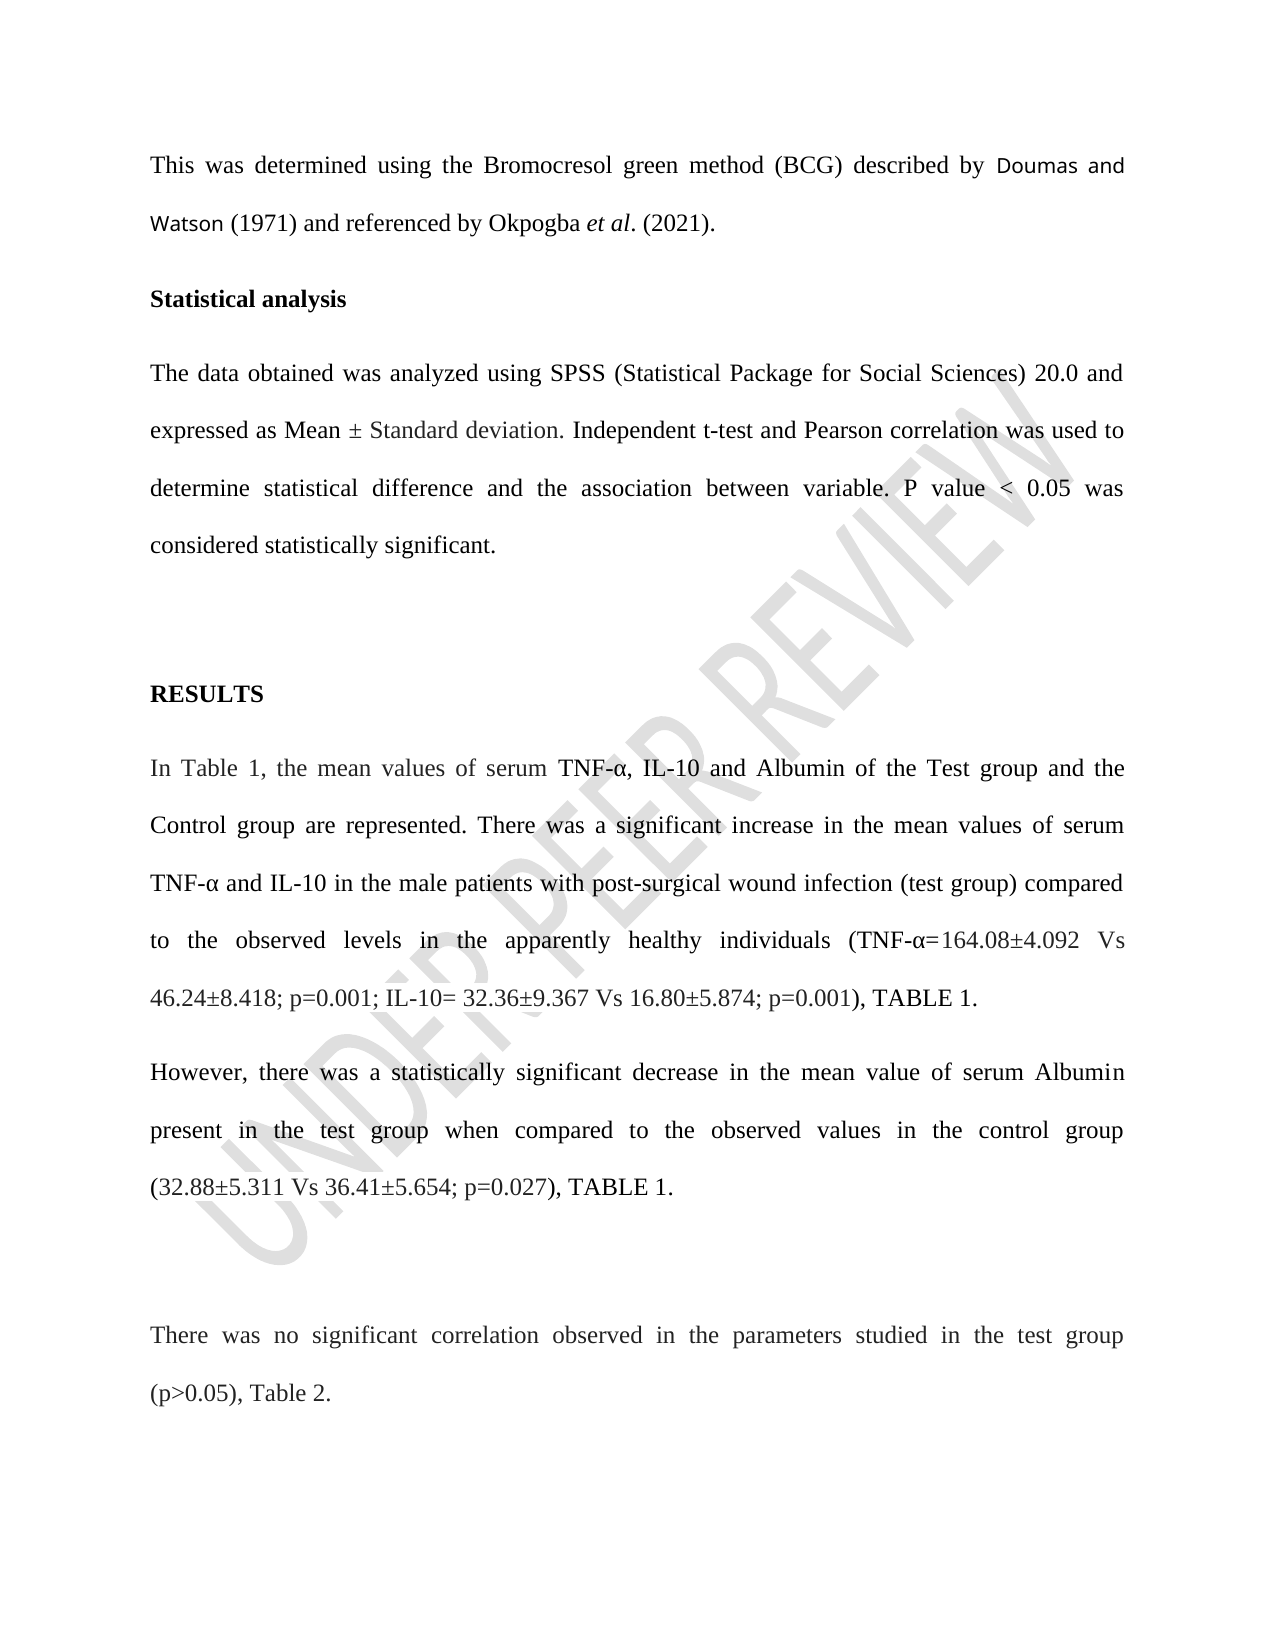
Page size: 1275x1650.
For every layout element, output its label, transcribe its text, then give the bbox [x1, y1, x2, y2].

text Statistical analysis [150, 284, 1125, 313]
text However, there was a statistically significant decrease in the mean value of serum Albumin present in the test group when compared to the observed values in the control group (32.88±5.311 Vs 36.41±5.654; p=0.027), TABLE 1. [150, 1057, 1125, 1201]
text In Table 1, the mean values of serum TNF-α, IL-10 and Albumin of the Test group and the Control group are represented. There was a significant increase in the mean values of serum TNF-α and IL-10 in the male patients with post-surgical wound infection (test group) compared to the observed levels in the apparently healthy individuals (TNF-α=164.08±4.092 Vs 46.24±8.418; p=0.001; IL-10= 32.36±9.367 Vs 16.80±5.874; p=0.001), TABLE 1. [150, 753, 1125, 1012]
text The data obtained was analyzed using SPSS (Statistical Package for Social Sciences) 20.0 and expressed as Mean ± Standard deviation. Independent t-test and Pearson correlation was used to determine statistical difference and the association between variable. P value < 0.05 was considered statistically significant. [150, 358, 1125, 559]
text There was no significant correlation observed in the parameters studied in the test group (p>0.05), Table 2. [150, 1349, 1125, 1407]
text RESULTS [150, 679, 1125, 708]
text This was determined using the Bromocresol green method (BCG) described by Doumas and Watson (1971) and referenced by Okpogba et al. (2021). [150, 150, 1125, 238]
